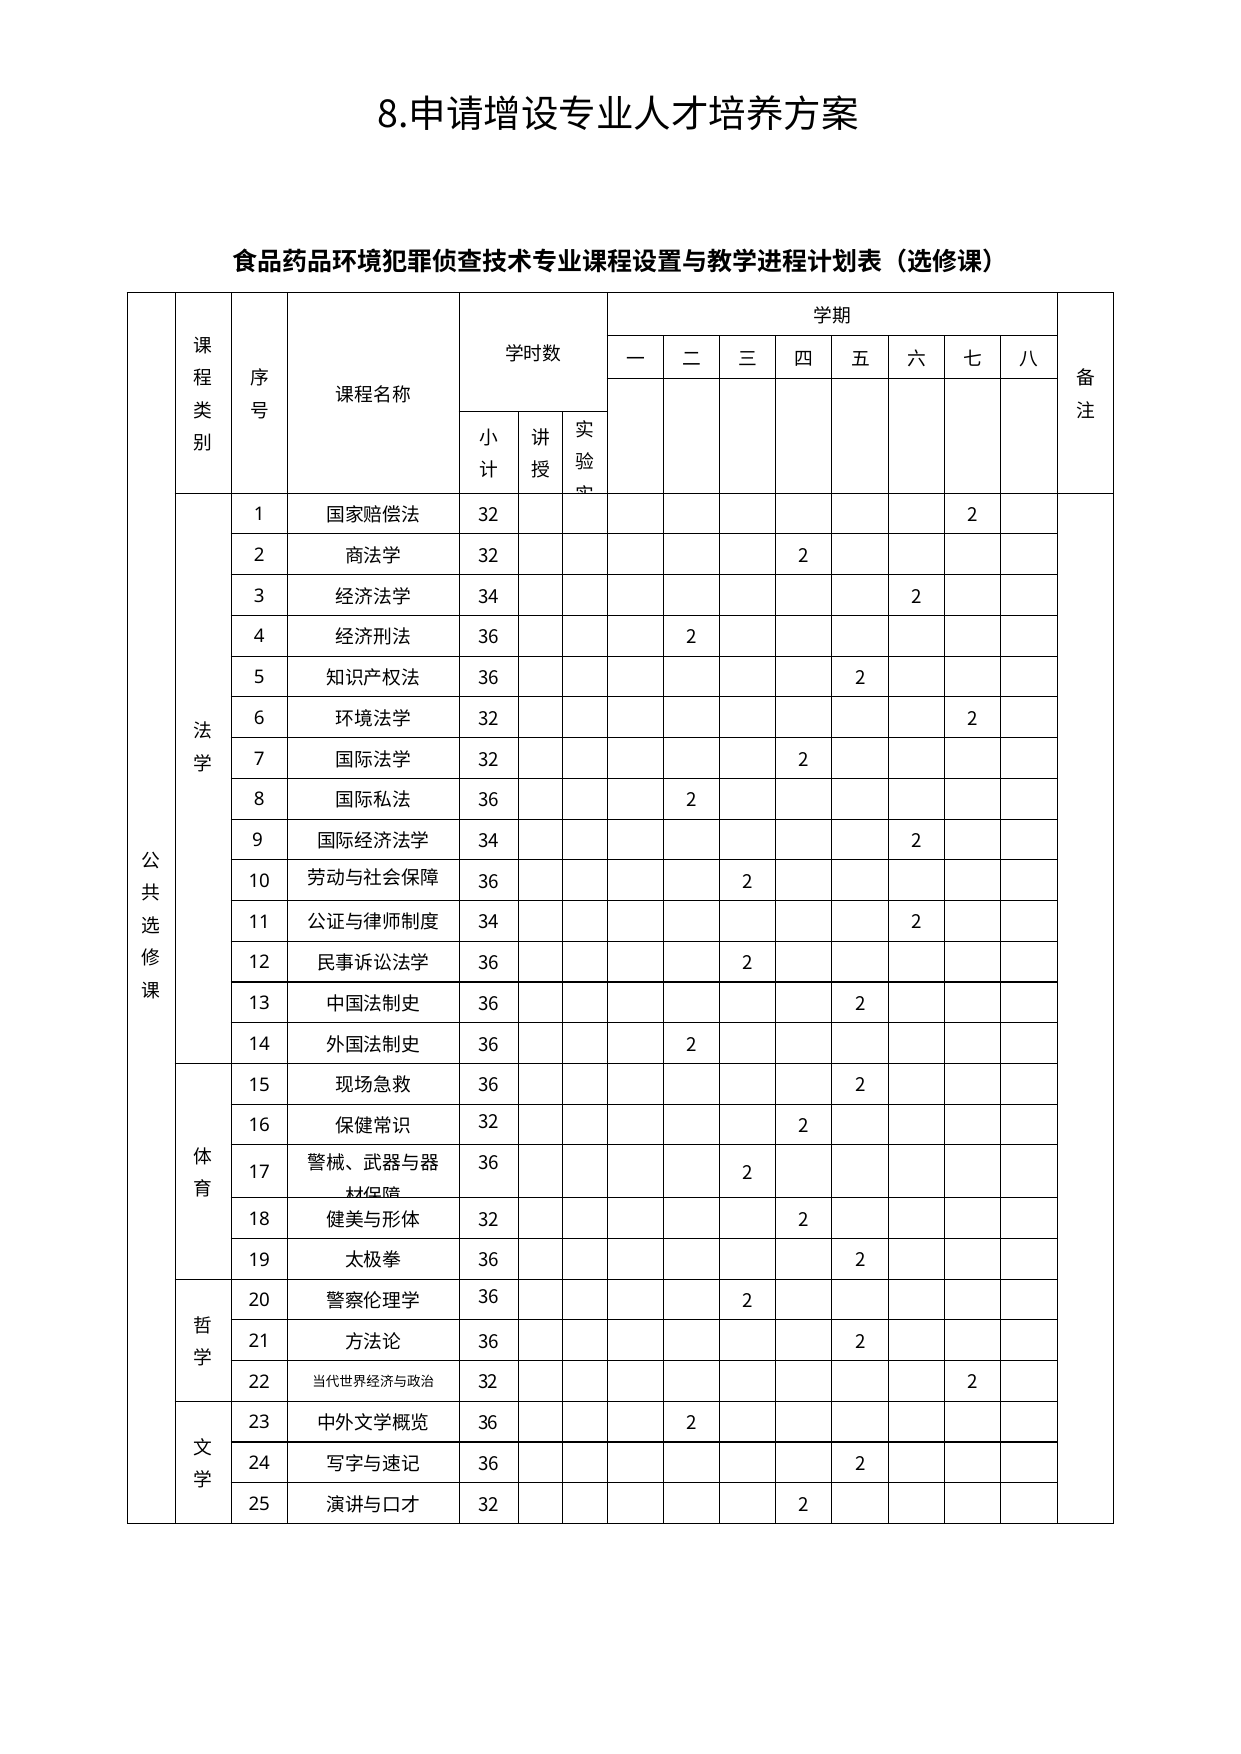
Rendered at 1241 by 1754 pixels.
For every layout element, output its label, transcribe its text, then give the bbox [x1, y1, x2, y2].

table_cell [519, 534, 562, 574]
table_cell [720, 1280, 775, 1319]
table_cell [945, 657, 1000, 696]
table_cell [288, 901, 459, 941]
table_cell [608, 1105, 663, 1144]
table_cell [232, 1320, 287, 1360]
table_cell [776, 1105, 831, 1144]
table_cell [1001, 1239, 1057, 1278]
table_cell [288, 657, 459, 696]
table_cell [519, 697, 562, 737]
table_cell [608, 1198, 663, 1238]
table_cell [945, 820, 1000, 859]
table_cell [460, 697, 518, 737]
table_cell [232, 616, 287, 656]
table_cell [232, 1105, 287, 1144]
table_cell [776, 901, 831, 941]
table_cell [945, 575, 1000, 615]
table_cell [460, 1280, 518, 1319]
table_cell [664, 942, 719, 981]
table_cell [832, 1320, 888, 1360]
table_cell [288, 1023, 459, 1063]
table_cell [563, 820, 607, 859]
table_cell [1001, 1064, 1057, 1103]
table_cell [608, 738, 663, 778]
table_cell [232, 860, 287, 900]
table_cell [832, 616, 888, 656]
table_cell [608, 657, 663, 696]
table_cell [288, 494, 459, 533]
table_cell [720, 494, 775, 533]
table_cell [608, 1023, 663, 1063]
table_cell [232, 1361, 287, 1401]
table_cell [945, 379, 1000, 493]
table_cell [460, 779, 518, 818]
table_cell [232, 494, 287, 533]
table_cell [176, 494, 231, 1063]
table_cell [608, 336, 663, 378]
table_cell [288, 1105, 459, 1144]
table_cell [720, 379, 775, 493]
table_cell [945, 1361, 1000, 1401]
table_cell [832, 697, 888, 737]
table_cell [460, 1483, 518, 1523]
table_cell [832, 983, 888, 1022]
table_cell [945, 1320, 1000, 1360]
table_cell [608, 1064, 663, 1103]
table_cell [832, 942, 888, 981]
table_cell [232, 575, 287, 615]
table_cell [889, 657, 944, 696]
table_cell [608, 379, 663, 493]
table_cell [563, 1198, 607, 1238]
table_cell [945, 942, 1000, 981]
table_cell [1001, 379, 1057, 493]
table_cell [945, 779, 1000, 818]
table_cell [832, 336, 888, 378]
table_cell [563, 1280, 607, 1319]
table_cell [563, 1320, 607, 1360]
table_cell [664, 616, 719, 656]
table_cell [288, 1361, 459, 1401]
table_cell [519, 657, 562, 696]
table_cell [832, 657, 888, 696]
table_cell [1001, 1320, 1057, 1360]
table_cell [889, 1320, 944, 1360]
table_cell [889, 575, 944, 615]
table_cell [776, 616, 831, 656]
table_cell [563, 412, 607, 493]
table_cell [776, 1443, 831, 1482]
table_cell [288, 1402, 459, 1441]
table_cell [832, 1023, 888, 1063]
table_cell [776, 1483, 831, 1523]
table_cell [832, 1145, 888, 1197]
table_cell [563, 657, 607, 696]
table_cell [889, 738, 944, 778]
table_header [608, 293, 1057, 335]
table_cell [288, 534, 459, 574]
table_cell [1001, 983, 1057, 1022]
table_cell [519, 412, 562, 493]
text 食品药品环境犯罪侦查技术专业课程设置与教学进程计划表（选修课） [187, 227, 1053, 292]
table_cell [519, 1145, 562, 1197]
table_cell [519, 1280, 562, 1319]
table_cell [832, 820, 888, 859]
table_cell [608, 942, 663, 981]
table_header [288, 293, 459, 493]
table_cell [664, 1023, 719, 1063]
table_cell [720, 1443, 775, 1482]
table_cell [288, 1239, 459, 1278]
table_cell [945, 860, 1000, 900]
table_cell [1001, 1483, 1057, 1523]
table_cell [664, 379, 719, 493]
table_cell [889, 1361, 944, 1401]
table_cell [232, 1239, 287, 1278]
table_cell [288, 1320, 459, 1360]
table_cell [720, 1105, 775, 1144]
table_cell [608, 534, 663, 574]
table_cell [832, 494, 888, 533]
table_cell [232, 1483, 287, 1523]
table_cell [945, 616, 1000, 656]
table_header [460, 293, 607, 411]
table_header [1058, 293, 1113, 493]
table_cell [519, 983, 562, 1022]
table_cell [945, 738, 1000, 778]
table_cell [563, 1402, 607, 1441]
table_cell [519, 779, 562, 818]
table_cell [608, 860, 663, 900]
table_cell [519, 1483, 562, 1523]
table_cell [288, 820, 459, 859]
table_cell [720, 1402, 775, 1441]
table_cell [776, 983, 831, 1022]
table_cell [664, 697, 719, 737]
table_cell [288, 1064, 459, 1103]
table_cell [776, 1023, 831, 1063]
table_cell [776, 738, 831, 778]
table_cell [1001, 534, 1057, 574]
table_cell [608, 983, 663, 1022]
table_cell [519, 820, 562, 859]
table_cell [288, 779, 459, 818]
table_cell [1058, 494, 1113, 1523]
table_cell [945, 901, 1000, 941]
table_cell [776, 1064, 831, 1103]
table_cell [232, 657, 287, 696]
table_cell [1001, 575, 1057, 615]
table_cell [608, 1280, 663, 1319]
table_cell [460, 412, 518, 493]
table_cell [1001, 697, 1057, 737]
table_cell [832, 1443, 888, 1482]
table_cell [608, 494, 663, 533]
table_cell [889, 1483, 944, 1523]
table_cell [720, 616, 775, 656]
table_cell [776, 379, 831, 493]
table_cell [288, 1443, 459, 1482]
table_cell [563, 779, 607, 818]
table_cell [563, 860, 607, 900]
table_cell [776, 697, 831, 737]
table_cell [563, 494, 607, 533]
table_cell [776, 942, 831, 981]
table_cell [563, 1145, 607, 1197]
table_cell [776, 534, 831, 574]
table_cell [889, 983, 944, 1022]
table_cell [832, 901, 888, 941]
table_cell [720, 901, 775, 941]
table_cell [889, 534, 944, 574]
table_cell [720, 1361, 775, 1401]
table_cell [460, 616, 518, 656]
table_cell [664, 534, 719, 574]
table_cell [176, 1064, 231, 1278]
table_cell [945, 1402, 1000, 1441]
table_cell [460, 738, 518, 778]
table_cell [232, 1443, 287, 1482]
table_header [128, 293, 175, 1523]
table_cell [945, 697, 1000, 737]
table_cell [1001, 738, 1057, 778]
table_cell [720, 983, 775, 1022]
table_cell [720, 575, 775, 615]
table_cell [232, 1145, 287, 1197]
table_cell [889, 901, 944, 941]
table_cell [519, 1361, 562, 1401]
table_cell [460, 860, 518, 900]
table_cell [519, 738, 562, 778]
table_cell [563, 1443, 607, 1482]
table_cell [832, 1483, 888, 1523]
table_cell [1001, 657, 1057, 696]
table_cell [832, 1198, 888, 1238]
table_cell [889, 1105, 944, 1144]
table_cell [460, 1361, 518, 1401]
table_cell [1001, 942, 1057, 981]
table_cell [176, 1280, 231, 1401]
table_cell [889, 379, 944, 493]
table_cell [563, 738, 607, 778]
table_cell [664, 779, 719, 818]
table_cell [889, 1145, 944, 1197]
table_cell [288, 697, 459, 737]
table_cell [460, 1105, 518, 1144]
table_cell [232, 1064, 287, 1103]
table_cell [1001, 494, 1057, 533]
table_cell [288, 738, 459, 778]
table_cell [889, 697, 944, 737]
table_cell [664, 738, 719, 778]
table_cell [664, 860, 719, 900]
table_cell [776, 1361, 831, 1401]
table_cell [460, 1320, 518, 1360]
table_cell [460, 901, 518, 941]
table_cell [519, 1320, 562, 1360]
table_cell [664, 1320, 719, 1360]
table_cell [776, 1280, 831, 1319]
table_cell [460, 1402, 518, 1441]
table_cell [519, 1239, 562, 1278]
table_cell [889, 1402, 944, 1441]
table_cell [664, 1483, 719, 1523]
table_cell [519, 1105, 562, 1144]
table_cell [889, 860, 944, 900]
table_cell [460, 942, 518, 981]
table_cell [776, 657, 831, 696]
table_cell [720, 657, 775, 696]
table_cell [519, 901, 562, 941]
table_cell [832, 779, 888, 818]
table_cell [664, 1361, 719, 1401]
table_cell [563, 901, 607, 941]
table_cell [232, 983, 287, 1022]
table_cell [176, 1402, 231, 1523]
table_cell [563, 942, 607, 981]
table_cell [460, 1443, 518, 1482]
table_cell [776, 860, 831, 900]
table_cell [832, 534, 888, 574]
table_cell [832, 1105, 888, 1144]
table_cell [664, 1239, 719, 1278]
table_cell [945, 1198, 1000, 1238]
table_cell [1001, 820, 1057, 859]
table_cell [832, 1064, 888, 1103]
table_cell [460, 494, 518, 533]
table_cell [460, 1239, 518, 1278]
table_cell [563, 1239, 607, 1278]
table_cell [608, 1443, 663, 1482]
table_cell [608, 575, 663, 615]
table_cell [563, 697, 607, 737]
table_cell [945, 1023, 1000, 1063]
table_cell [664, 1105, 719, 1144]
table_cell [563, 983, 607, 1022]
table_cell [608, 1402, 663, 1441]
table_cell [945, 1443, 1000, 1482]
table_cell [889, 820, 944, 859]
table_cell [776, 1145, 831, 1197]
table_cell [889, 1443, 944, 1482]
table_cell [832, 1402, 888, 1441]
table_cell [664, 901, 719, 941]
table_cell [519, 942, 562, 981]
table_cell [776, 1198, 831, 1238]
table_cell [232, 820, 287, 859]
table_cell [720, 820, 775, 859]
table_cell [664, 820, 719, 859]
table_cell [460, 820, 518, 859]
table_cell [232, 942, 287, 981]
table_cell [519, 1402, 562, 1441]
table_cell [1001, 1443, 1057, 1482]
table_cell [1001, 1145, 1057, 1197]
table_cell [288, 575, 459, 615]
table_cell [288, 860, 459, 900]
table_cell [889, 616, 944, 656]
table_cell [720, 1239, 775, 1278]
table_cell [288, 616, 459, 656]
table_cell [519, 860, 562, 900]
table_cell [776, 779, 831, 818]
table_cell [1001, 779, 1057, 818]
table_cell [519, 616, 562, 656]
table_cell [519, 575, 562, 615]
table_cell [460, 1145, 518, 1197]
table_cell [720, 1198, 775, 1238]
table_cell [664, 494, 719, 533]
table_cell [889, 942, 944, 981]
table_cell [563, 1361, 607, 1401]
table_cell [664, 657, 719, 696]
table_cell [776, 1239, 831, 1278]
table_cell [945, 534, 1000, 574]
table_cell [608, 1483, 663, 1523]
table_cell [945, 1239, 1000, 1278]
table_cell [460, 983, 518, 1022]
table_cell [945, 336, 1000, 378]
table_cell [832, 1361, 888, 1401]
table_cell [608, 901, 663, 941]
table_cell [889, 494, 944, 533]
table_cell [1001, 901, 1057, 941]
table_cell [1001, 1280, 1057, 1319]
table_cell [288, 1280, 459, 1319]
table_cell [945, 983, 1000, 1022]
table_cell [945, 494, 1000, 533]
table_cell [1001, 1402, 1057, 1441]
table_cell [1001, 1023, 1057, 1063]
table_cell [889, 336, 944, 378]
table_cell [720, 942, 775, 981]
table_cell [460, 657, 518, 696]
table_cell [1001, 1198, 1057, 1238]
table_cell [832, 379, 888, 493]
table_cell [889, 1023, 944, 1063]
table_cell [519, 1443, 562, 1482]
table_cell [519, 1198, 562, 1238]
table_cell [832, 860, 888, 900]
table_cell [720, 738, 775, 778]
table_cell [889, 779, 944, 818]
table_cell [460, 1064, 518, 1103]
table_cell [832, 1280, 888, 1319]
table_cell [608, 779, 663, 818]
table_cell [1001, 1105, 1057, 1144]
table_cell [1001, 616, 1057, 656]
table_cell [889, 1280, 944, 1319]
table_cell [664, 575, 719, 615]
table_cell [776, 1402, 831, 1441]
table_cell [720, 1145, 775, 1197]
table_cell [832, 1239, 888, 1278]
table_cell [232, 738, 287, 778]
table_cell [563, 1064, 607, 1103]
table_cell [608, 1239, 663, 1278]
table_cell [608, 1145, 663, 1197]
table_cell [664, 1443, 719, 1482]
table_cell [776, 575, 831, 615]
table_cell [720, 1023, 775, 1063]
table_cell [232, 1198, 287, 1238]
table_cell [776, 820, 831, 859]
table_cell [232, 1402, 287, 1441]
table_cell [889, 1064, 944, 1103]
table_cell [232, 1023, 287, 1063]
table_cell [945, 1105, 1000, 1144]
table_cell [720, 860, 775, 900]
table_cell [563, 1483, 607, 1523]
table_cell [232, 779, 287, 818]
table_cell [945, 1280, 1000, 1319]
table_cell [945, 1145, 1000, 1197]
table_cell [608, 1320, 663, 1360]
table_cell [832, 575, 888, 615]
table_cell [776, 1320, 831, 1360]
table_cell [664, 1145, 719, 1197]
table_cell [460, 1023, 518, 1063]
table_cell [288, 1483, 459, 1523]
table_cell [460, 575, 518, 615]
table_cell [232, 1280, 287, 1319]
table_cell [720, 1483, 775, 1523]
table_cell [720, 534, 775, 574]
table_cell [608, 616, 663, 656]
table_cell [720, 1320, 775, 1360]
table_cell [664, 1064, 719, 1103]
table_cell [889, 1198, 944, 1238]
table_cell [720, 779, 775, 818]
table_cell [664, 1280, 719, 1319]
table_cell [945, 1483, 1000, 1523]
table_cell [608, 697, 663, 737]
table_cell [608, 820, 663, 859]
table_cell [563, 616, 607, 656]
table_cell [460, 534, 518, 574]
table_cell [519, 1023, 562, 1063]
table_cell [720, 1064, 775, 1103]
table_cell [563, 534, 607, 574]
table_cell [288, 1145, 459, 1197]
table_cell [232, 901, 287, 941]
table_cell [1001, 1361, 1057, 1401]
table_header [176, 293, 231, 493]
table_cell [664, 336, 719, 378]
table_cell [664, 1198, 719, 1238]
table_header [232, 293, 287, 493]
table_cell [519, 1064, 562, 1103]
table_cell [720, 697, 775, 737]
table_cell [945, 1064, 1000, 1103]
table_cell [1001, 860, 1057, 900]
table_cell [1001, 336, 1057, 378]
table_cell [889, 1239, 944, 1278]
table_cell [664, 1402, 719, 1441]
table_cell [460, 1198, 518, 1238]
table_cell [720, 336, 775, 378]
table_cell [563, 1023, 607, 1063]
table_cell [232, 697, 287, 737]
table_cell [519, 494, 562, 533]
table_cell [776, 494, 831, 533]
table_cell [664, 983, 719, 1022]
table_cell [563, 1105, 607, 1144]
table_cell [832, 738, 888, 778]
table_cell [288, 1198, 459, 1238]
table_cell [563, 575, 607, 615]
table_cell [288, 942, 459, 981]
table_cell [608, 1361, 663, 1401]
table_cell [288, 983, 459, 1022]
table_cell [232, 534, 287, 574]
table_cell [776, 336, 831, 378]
